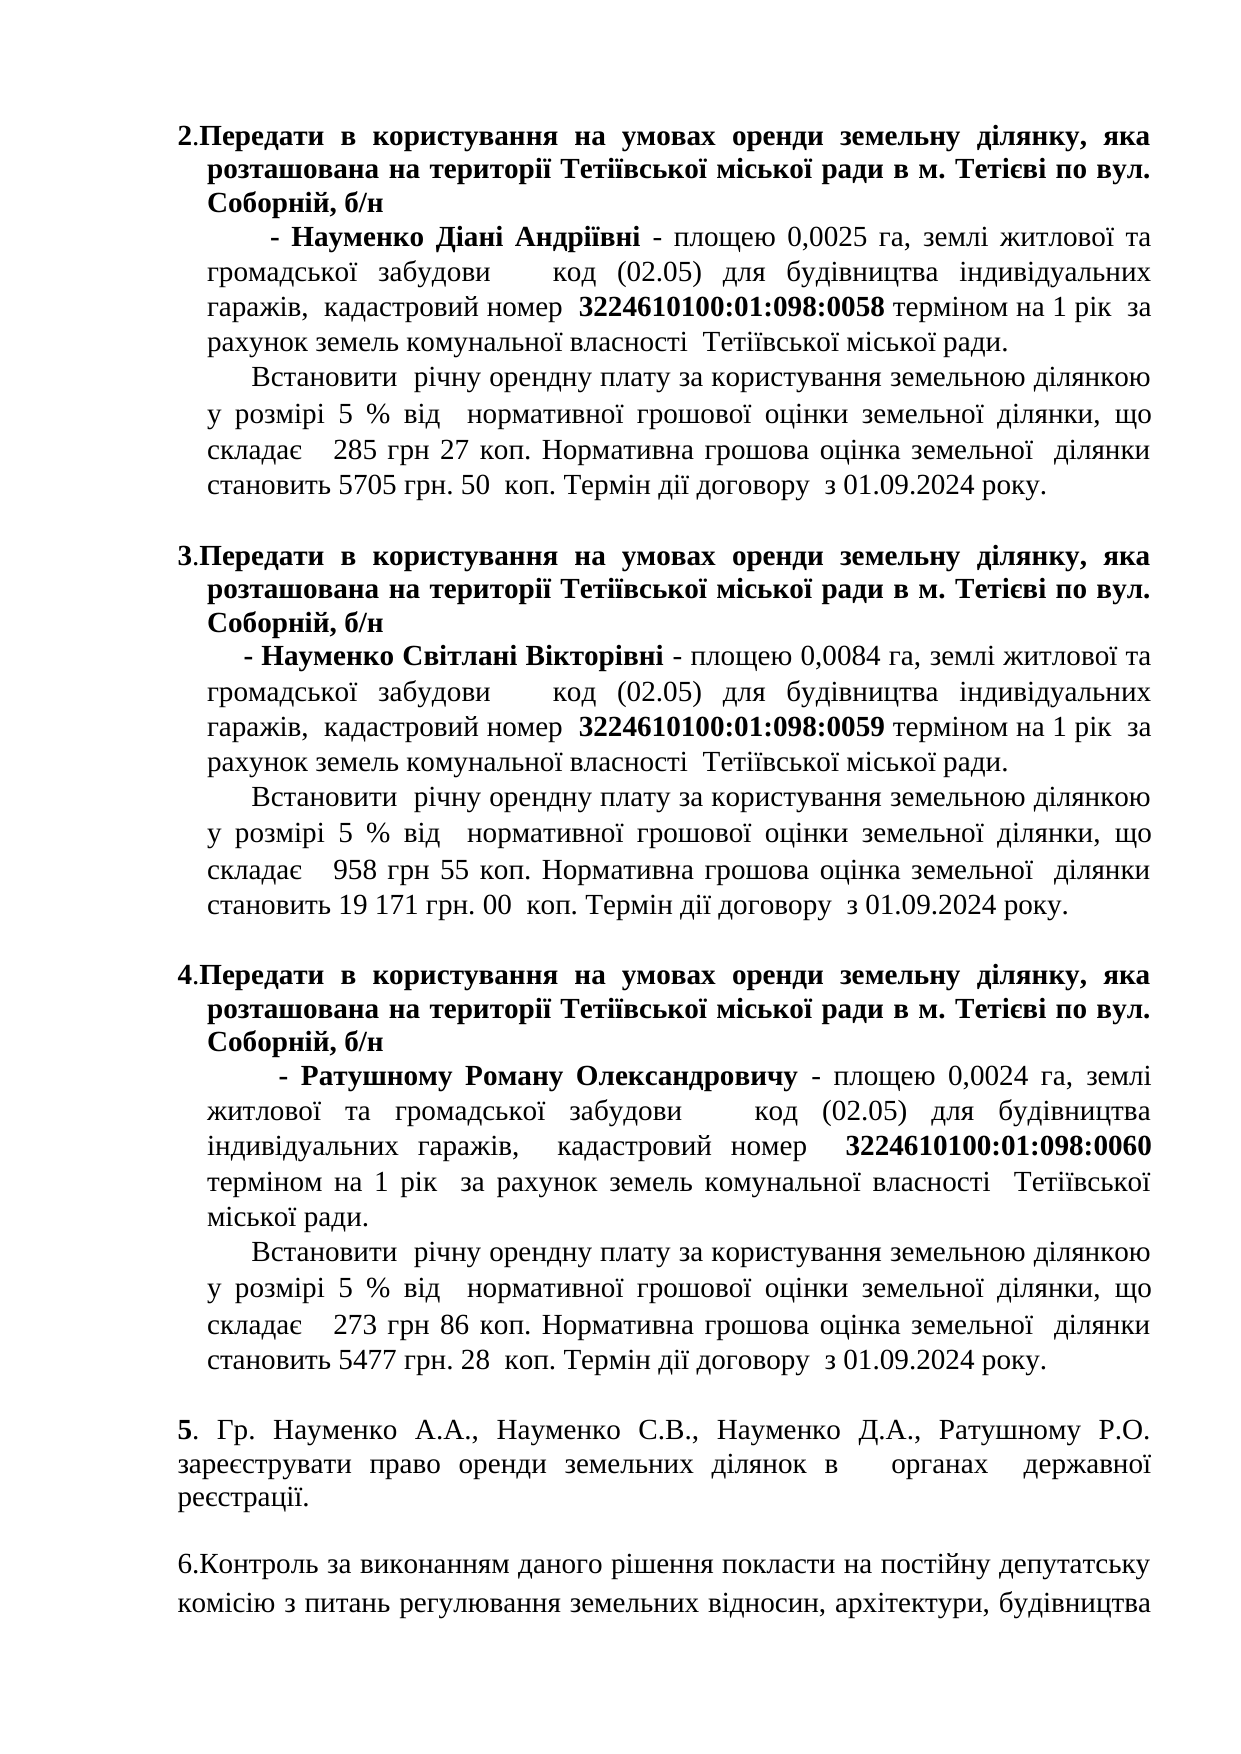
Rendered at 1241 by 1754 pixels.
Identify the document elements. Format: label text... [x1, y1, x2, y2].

text - Науменко Діані Андріївні - площею 0,0025 га, землі житлової та громадської забудови код (02.05) для будівництва індивідуальних гаражів, кадастровий номер 3224610100:01:098:0058 терміном на 1 рік за рахунок земель комунальної власності Тетіївської міської ради. [177, 219, 1152, 358]
text 4.Передати в користування на умовах оренди земельну ділянку, яка розташована на території Тетіївської міської ради в м. Тетієві по вул. Соборній, б/н [177, 957, 1152, 1058]
text Встановити річну орендну плату за користування земельною ділянкою у розмірі 5 % від нормативної грошової оцінки земельної ділянки, що складає 285 грн 27 коп. Нормативна грошова оцінка земельної ділянки становить 5705 грн. 50 коп. Термін дії договору з 01.09.2024 року. [177, 359, 1152, 501]
text Встановити річну орендну плату за користування земельною ділянкою у розмірі 5 % від нормативної грошової оцінки земельної ділянки, що складає 273 грн 86 коп. Нормативна грошова оцінка земельної ділянки становить 5477 грн. 28 коп. Термін дії договору з 01.09.2024 року. [177, 1234, 1152, 1376]
text - Ратушному Роману Олександровичу - площею 0,0024 га, землі житлової та громадської забудови код (02.05) для будівництва індивідуальних гаражів, кадастровий номер 3224610100:01:098:0060 терміном на 1 рік за рахунок земель комунальної власності Тетіївської міської ради. [177, 1058, 1152, 1232]
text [177, 1547, 1152, 1619]
text - Науменко Світлані Вікторівні - площею 0,0084 га, землі житлової та громадської забудови код (02.05) для будівництва індивідуальних гаражів, кадастровий номер 3224610100:01:098:0059 терміном на 1 рік за рахунок земель комунальної власності Тетіївської міської ради. [177, 638, 1152, 778]
text 3.Передати в користування на умовах оренди земельну ділянку, яка розташована на території Тетіївської міської ради в м. Тетієві по вул. Соборній, б/н [177, 538, 1152, 638]
text Встановити річну орендну плату за користування земельною ділянкою у розмірі 5 % від нормативної грошової оцінки земельної ділянки, що складає 958 грн 55 коп. Нормативна грошова оцінка земельної ділянки становить 19 171 грн. 00 коп. Термін дії договору з 01.09.2024 року. [177, 779, 1152, 921]
text 2.Передати в користування на умовах оренди земельну ділянку, яка розташована на території Тетіївської міської ради в м. Тетієві по вул. Соборній, б/н [177, 118, 1152, 219]
text 5. Гр. Науменко А.А., Науменко С.В., Науменко Д.А., Ратушному Р.О. зареєструвати право оренди земельних ділянок в органах державної реєстрації. [177, 1412, 1152, 1513]
